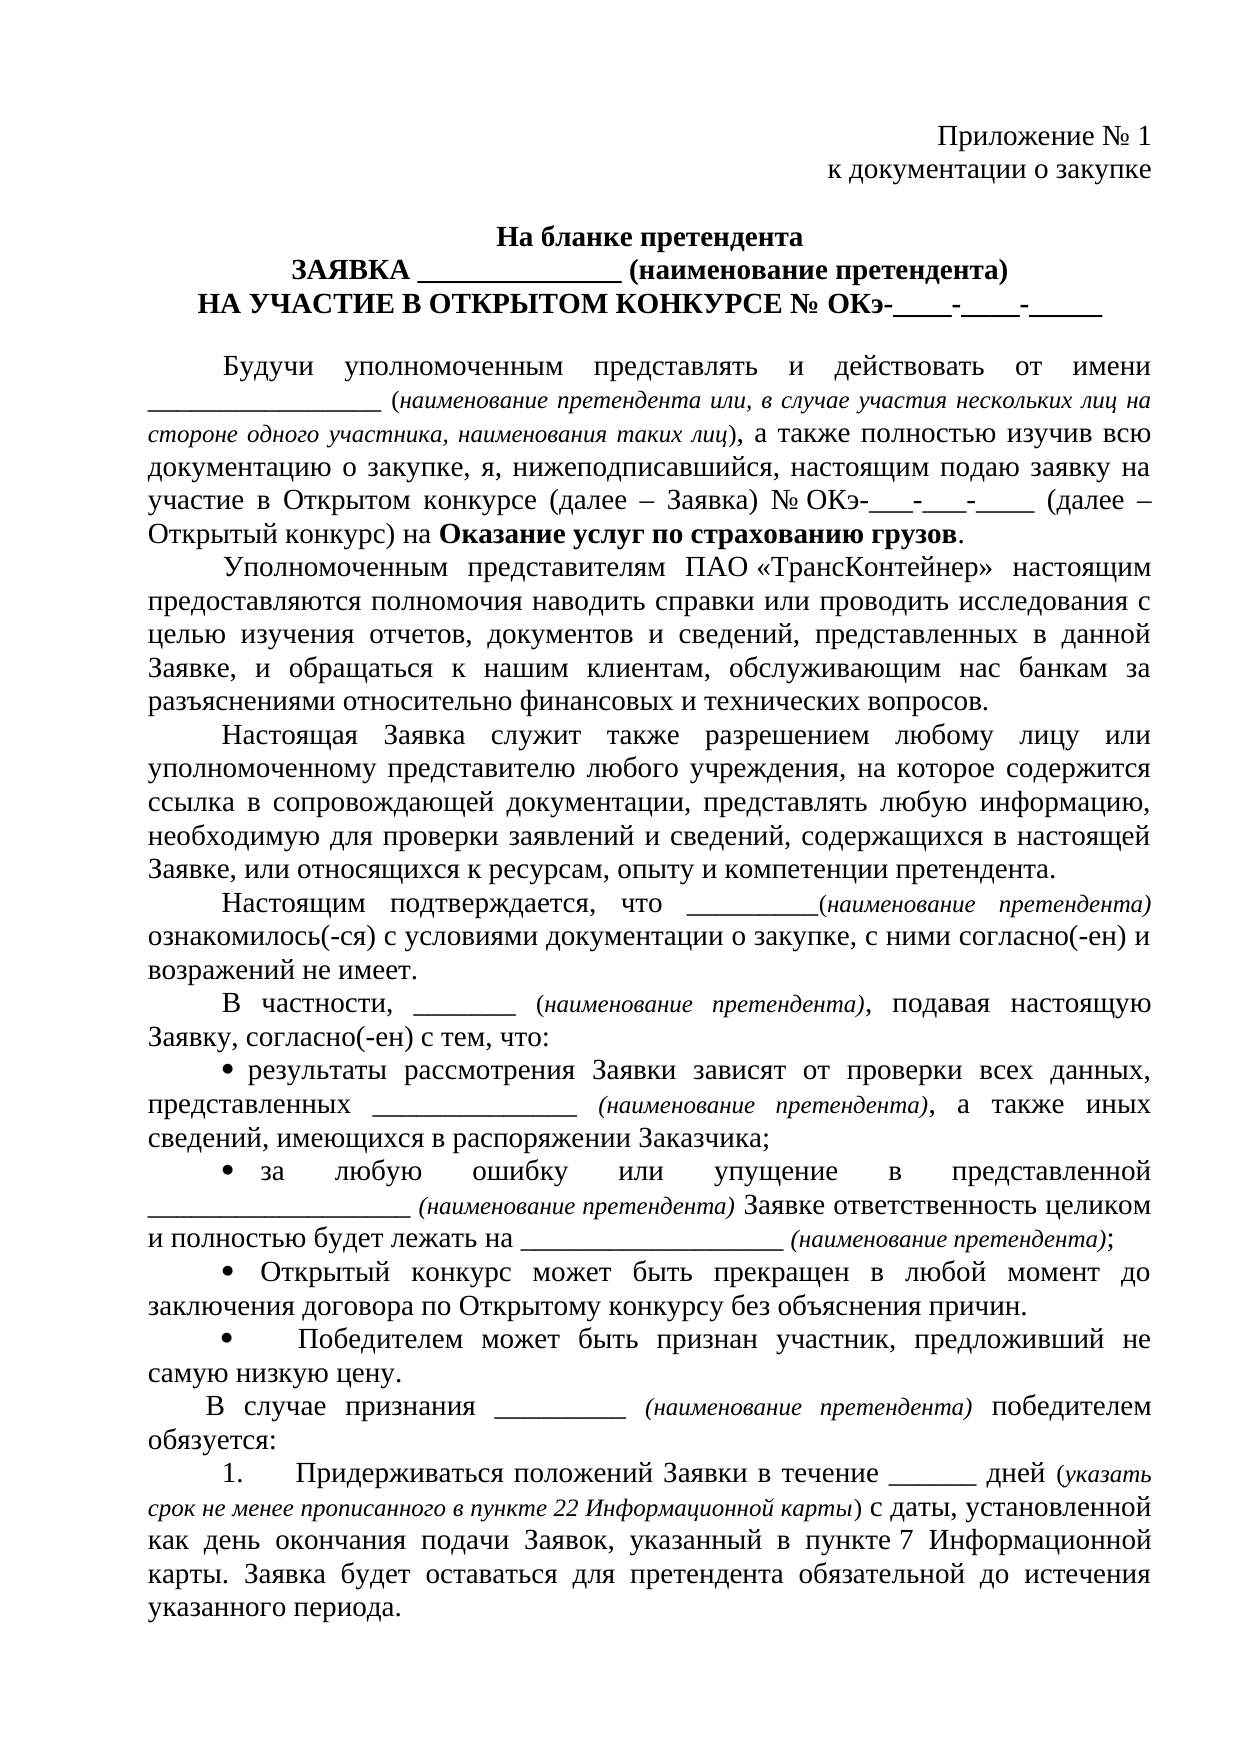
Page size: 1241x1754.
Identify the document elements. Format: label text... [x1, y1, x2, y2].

text Настоящим подтверждается, что _________(наименование претендента) ознакомилось(-ся) с условиями документации о закупке, с ними согласно(-ен) и возражений не имеет. [148, 885, 1152, 985]
text В случае признания _________ (наименование претендента) победителем обязуется: [148, 1388, 1152, 1455]
text В частности, _______ (наименование претендента), подавая настоящую Заявку, согласно(-ен) с тем, что: [148, 985, 1152, 1052]
text к документации о закупке [148, 152, 1152, 185]
text Будучи уполномоченным представлять и действовать от имени ________________ (наименование претендента или, в случае участия нескольких лиц на стороне одного участника, наименования таких лиц), а также полностью изучив всю документацию о закупке, я, нижеподписавшийся, настоящим подаю заявку на участие в Открытом конкурсе (далее – Заявка) № ОКэ-___-___-____ (далее – Открытый конкурс) на Оказание услуг по страхованию грузов. [148, 348, 1152, 549]
list Победителем может быть признан участник, предложивший не самую низкую цену. [148, 1321, 1152, 1388]
text Приложение № 1 [148, 118, 1152, 152]
list Придерживаться положений Заявки в течение ______ дней (указать срок не менее прописанного в пункте 22 Информационной карты) с даты, установленной как день окончания подачи Заявок, указанный в пункте 7 Информационной карты. Заявка будет оставаться для претендента обязательной до истечения указанного периода. [148, 1455, 1152, 1623]
text Настоящая Заявка служит также разрешением любому лицу или уполномоченному представителю любого учреждения, на которое содержится ссылка в сопровождающей документации, представлять любую информацию, необходимую для проверки заявлений и сведений, содержащихся в настоящей Заявке, или относящихся к ресурсам, опыту и компетенции претендента. [148, 717, 1152, 885]
text На бланке претендента [148, 219, 1152, 252]
list за любую ошибку или упущение в представленной __________________ (наименование претендента) Заявке ответственность целиком и полностью будет лежать на __________________ (наименование претендента); [148, 1153, 1152, 1254]
text НА УЧАСТИЕ В ОТКРЫТОМ КОНКУРСЕ № ОКэ-____-____-_____ [148, 286, 1152, 319]
list Открытый конкурс может быть прекращен в любой момент до заключения договора по Открытому конкурсу без объяснения причин. [148, 1254, 1152, 1321]
text Уполномоченным представителям ПАО «ТрансКонтейнер» настоящим предоставляются полномочия наводить справки или проводить исследования с целью изучения отчетов, документов и сведений, представленных в данной Заявке, и обращаться к нашим клиентам, обслуживающим нас банкам за разъяснениями относительно финансовых и технических вопросов. [148, 549, 1152, 717]
text ЗАЯВКА ______________ (наименование претендента) [148, 252, 1152, 286]
list результаты рассмотрения Заявки зависят от проверки всех данных, представленных ______________ (наименование претендента), а также иных сведений, имеющихся в распоряжении Заказчика; [148, 1052, 1152, 1153]
